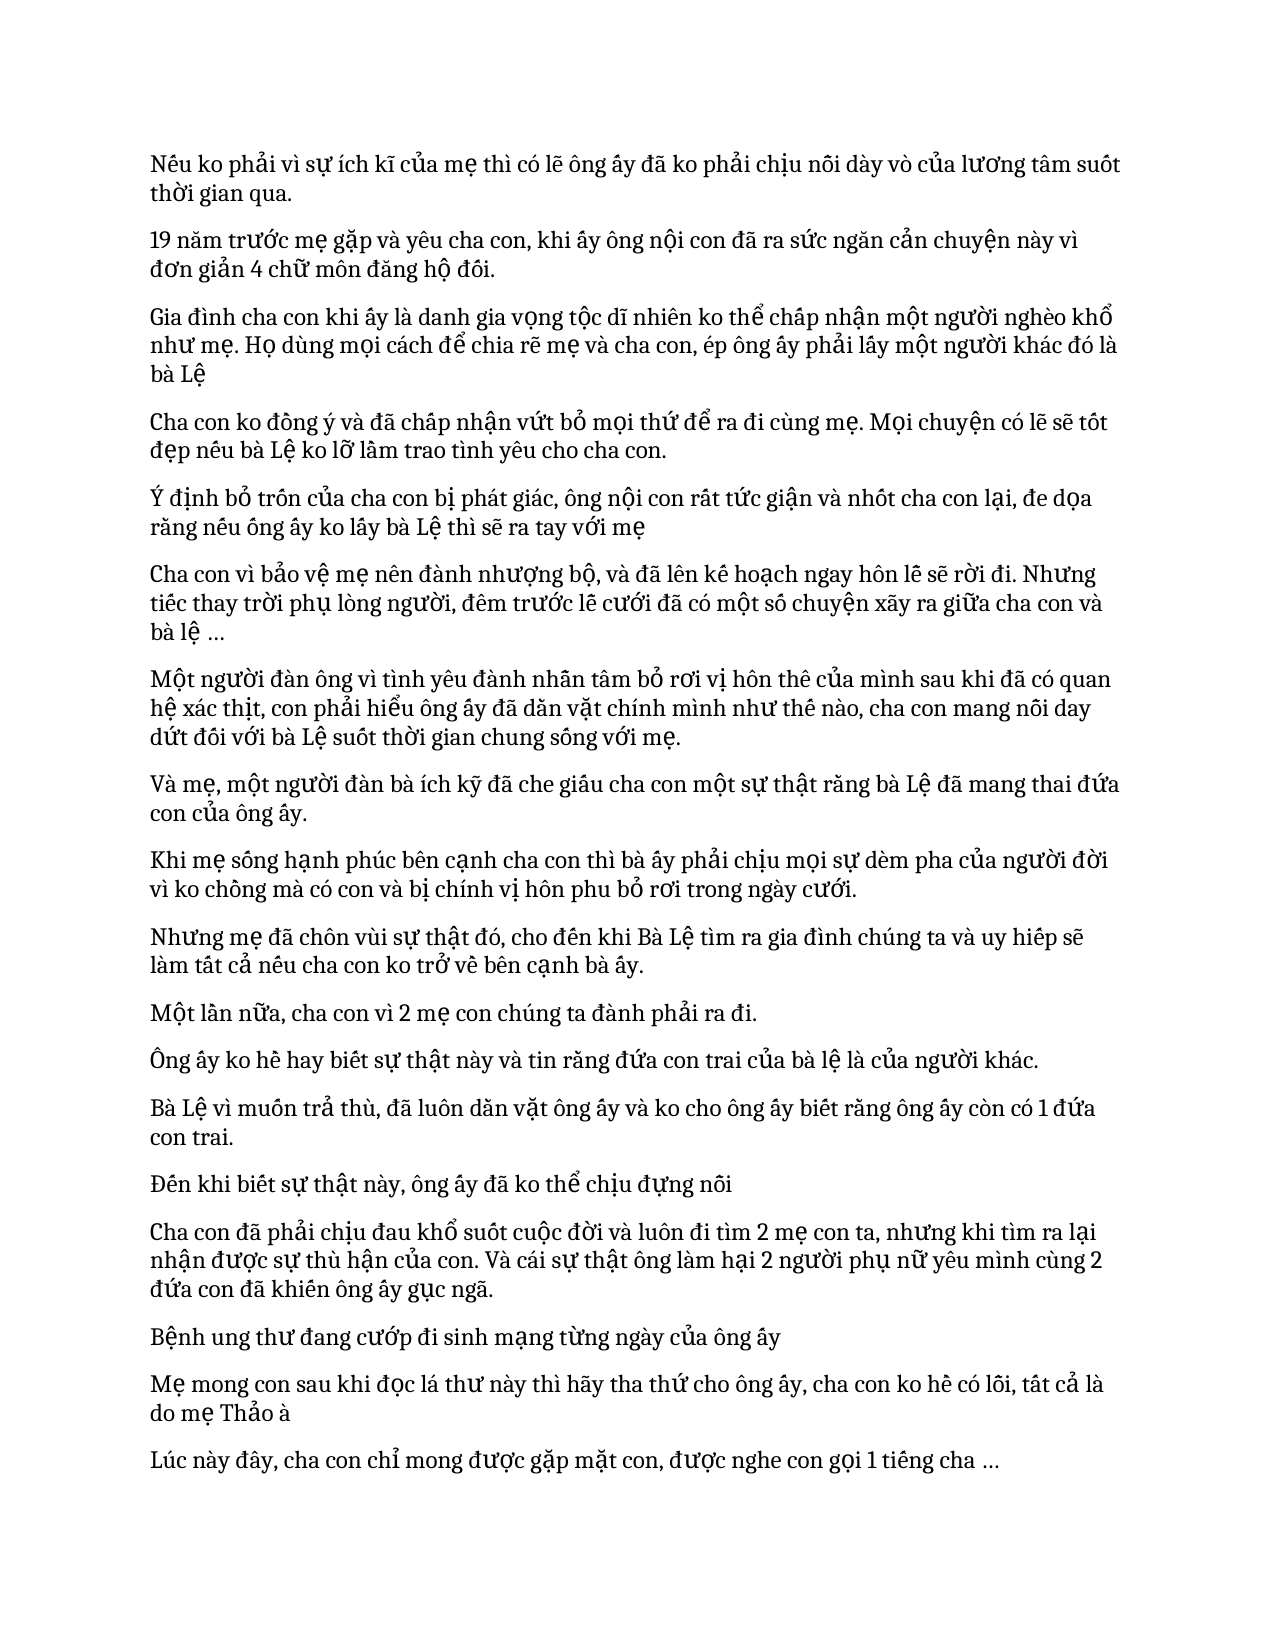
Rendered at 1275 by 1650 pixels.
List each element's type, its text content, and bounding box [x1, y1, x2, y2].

text Một người đàn ông vì tình yêu đành nhẫn tâm bỏ rơi vị hôn thê của mình sau khi đã có quan hệ xác thịt, con phải hiểu ông ấy đã dằn vặt chính mình như thế nào, cha con mang nỗi day dứt đối với bà Lệ suốt thời gian chung sống với mẹ. [150, 665, 1125, 751]
text Nếu ko phải vì sự ích kĩ của mẹ thì có lẽ ông ấy đã ko phải chịu nỗi dày vò của lương tâm suốt thời gian qua. [150, 150, 1125, 207]
text Lúc này đây, cha con chỉ mong được gặp mặt con, được nghe con gọi 1 tiếng cha … [150, 1446, 1125, 1475]
text Gia đình cha con khi ấy là danh gia vọng tộc dĩ nhiên ko thể chấp nhận một người nghèo khổ như mẹ. Họ dùng mọi cách để chia rẽ mẹ và cha con, ép ông ấy phải lấy một người khác đó là bà Lệ [150, 302, 1125, 389]
text Cha con đã phải chịu đau khổ suốt cuộc đời và luôn đi tìm 2 mẹ con ta, nhưng khi tìm ra lại nhận được sự thù hận của con. Và cái sự thật ông làm hại 2 người phụ nữ yêu mình cùng 2 đứa con đã khiến ông ấy gục ngã. [150, 1217, 1125, 1304]
text Ý định bỏ trốn của cha con bị phát giác, ông nội con rất tức giận và nhốt cha con lại, đe dọa rằng nếu ống ấy ko lấy bà Lệ thì sẽ ra tay với mẹ [150, 484, 1125, 541]
text Ông ấy ko hề hay biết sự thật này và tin rằng đứa con trai của bà lệ là của người khác. [150, 1046, 1125, 1075]
text Bà Lệ vì muốn trả thù, đã luôn dằn vặt ông ấy và ko cho ông ấy biết rằng ông ấy còn có 1 đứa con trai. [150, 1094, 1125, 1151]
text Một lần nữa, cha con vì 2 mẹ con chúng ta đành phải ra đi. [150, 999, 1125, 1027]
text Cha con ko đồng ý và đã chấp nhận vứt bỏ mọi thứ để ra đi cùng mẹ. Mọi chuyện có lẽ sẽ tốt đẹp nếu bà Lệ ko lỡ lầm trao tình yêu cho cha con. [150, 407, 1125, 465]
text 19 năm trước mẹ gặp và yêu cha con, khi ấy ông nội con đã ra sức ngăn cản chuyện này vì đơn giản 4 chữ môn đăng hộ đối. [150, 226, 1125, 284]
text Nhưng mẹ đã chôn vùi sự thật đó, cho đến khi Bà Lệ tìm ra gia đình chúng ta và uy hiếp sẽ làm tất cả nếu cha con ko trở về bên cạnh bà ấy. [150, 922, 1125, 980]
text Mẹ mong con sau khi đọc lá thư này thì hãy tha thứ cho ông ấy, cha con ko hề có lỗi, tất cả là do mẹ Thảo à [150, 1370, 1125, 1427]
text Bệnh ung thư đang cướp đi sinh mạng từng ngày của ông ấy [150, 1322, 1125, 1351]
text Cha con vì bảo vệ mẹ nên đành nhượng bộ, và đã lên kế hoạch ngay hôn lễ sẽ rời đi. Nhưng tiếc thay trời phụ lòng người, đêm trước lễ cưới đã có một số chuyện xãy ra giữa cha con và bà lệ … [150, 560, 1125, 646]
text Đến khi biết sự thật này, ông ấy đã ko thể chịu đựng nỗi [150, 1170, 1125, 1199]
text Và mẹ, một người đàn bà ích kỹ đã che giấu cha con một sự thật rằng bà Lệ đã mang thai đứa con của ông ấy. [150, 770, 1125, 827]
text Khi mẹ sống hạnh phúc bên cạnh cha con thì bà ấy phải chịu mọi sự dèm pha của người đời vì ko chồng mà có con và bị chính vị hôn phu bỏ rơi trong ngày cưới. [150, 846, 1125, 904]
